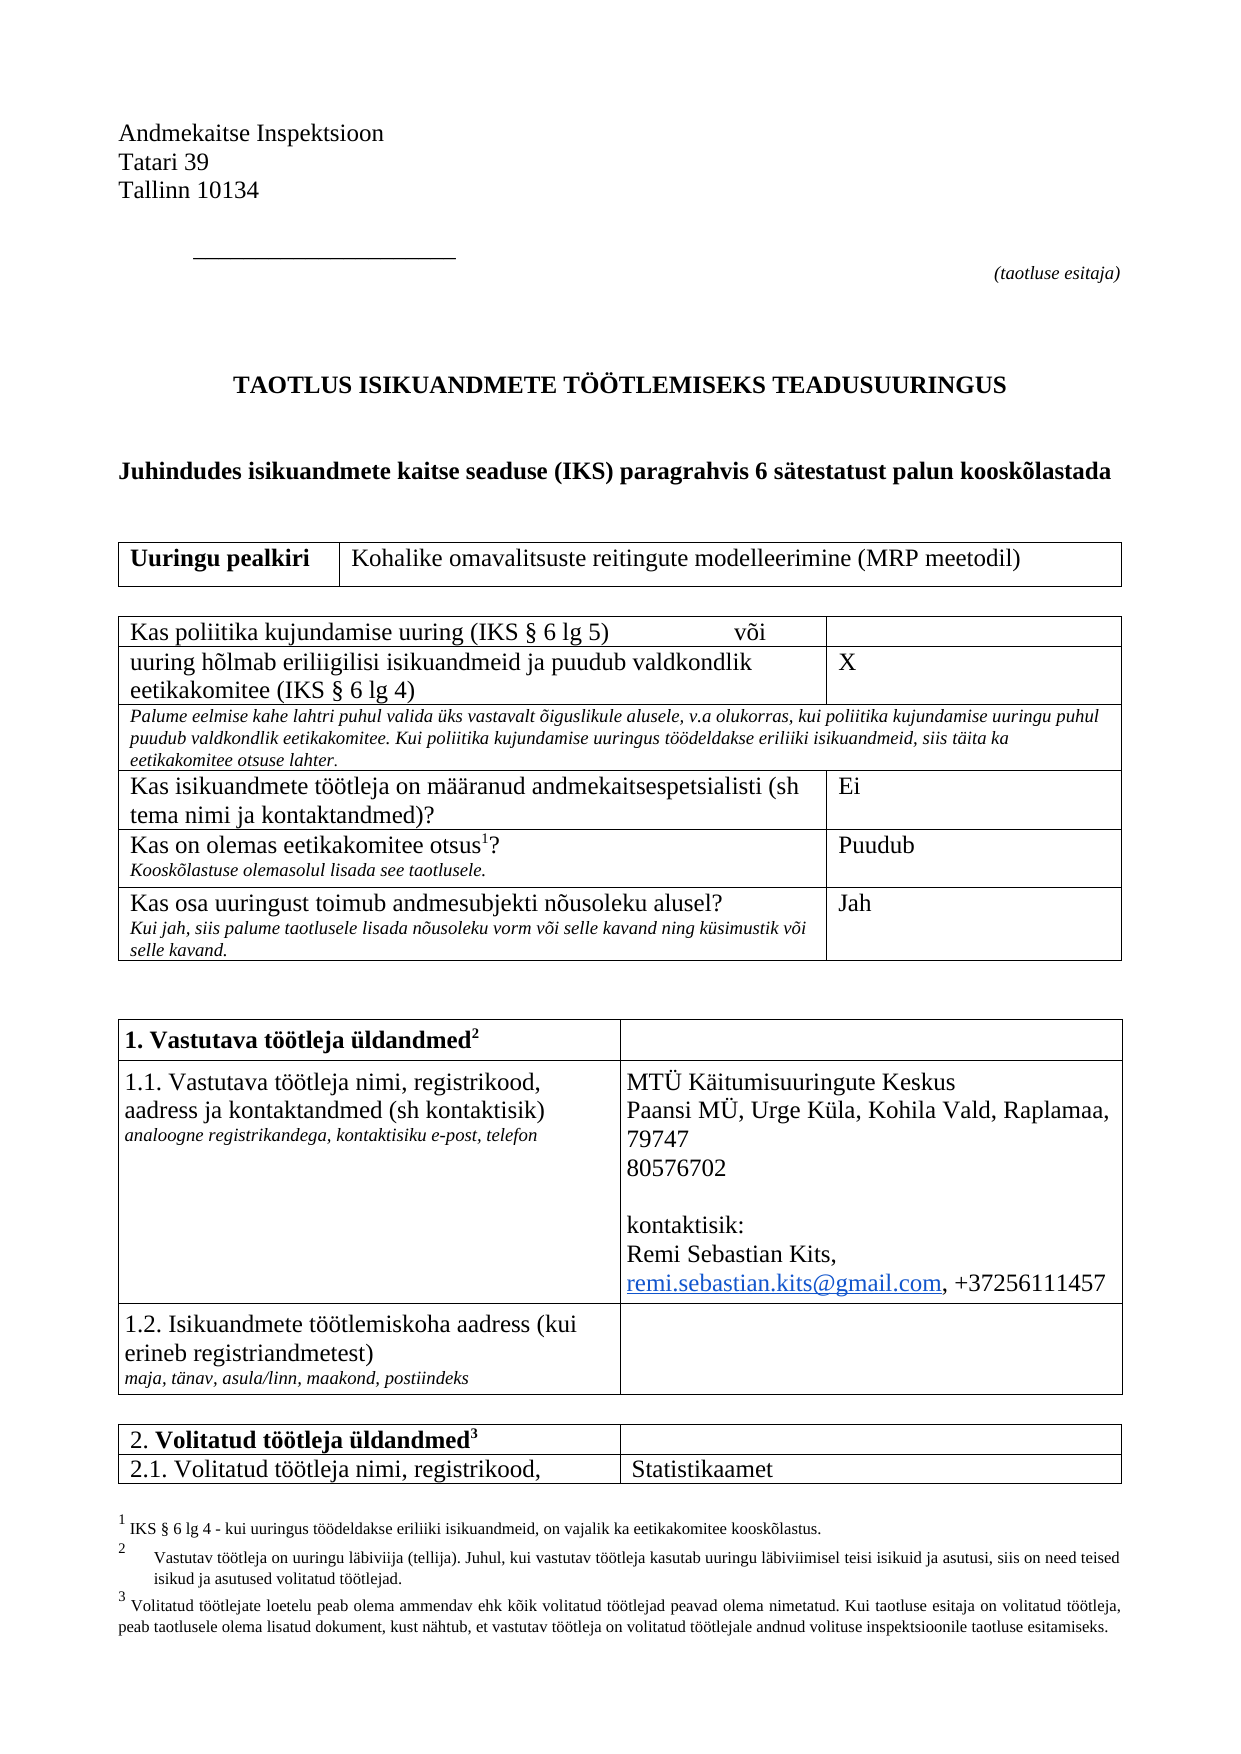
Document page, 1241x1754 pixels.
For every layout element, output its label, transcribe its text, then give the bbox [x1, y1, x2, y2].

table_cell Kas osa uuringust toimub andmesubjekti nõusoleku alusel? Kui jah, siis palume taotlusele lisada nõusoleku vorm või selle kavand ning küsimustik või selle kavand. [119, 888, 826, 960]
table_header 2. Volitatud töötleja üldandmed [119, 1425, 620, 1453]
table_cell Kas on olemas eetikakomitee otsus? Kooskõlastuse olemasolul lisada see taotlusele. [119, 830, 826, 887]
text Tatari 39 [118, 147, 1122, 176]
table_header [827, 617, 1121, 646]
table_header Kas poliitika kujundamise uuring (IKS § 6 lg 5) või [119, 617, 826, 646]
text (taotluse esitaja) [118, 262, 1122, 283]
table_cell X [827, 647, 1121, 704]
table_header Uuringu pealkiri [119, 543, 339, 586]
table_cell Puudub [827, 830, 1121, 887]
text _____________________ [118, 204, 1122, 262]
table_cell uuring hõlmab eriliigilisi isikuandmeid ja puudub valdkondlik eetikakomitee (IKS § 6 lg 4) [119, 647, 826, 704]
text Juhindudes isikuandmete kaitse seaduse (IKS) paragrahvis 6 sätestatust palun kooskõlastada [118, 456, 1122, 485]
text Andmekaitse Inspektsioon [118, 118, 1122, 147]
table_cell 1.2. Isikuandmete töötlemiskoha aadress (kui erineb registriandmetest) maja, tänav, asula/linn, maakond, postiindeks [119, 1304, 620, 1394]
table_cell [119, 1455, 620, 1483]
table_header 1. Vastutava töötleja üldandmed [119, 1020, 620, 1060]
table_cell Kas isikuandmete töötleja on määranud andmekaitsespetsialisti (sh tema nimi ja kontaktandmed)? [119, 771, 826, 829]
text TAOTLUS ISIKUANDMETE TÖÖTLEMISEKS TEADUSUURINGUS [118, 370, 1122, 398]
table_cell [621, 1304, 1122, 1394]
table_cell MTÜ Käitumisuuringute Keskus Paansi MÜ, Urge Küla, Kohila Vald, Raplamaa, 79747 80576702 kontaktisik: Remi Sebastian Kits, remi.sebastian.kits@gmail.com, +37256111457 [621, 1061, 1122, 1302]
text Tallinn 10134 [118, 176, 1122, 204]
table_header [621, 1020, 1122, 1060]
table_header Kohalike omavalitsuste reitingute modelleerimine (MRP meetodil) [340, 543, 1121, 586]
table_header [621, 1425, 1121, 1453]
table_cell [621, 1455, 1121, 1483]
table_cell Palume eelmise kahe lahtri puhul valida üks vastavalt õiguslikule alusele, v.a olukorras, kui poliitika kujundamise uuringu puhul puudub valdkondlik eetikakomitee. Kui poliitika kujundamise uuringus töödeldakse eriliiki isikuandmeid, siis täita ka eetikakomitee otsuse lahter. [119, 705, 1121, 770]
table_cell 1.1. Vastutava töötleja nimi, registrikood, aadress ja kontaktandmed (sh kontaktisik) analoogne registrikandega, kontaktisiku e-post, telefon [119, 1061, 620, 1302]
table_cell Jah [827, 888, 1121, 960]
table_cell Ei [827, 771, 1121, 829]
